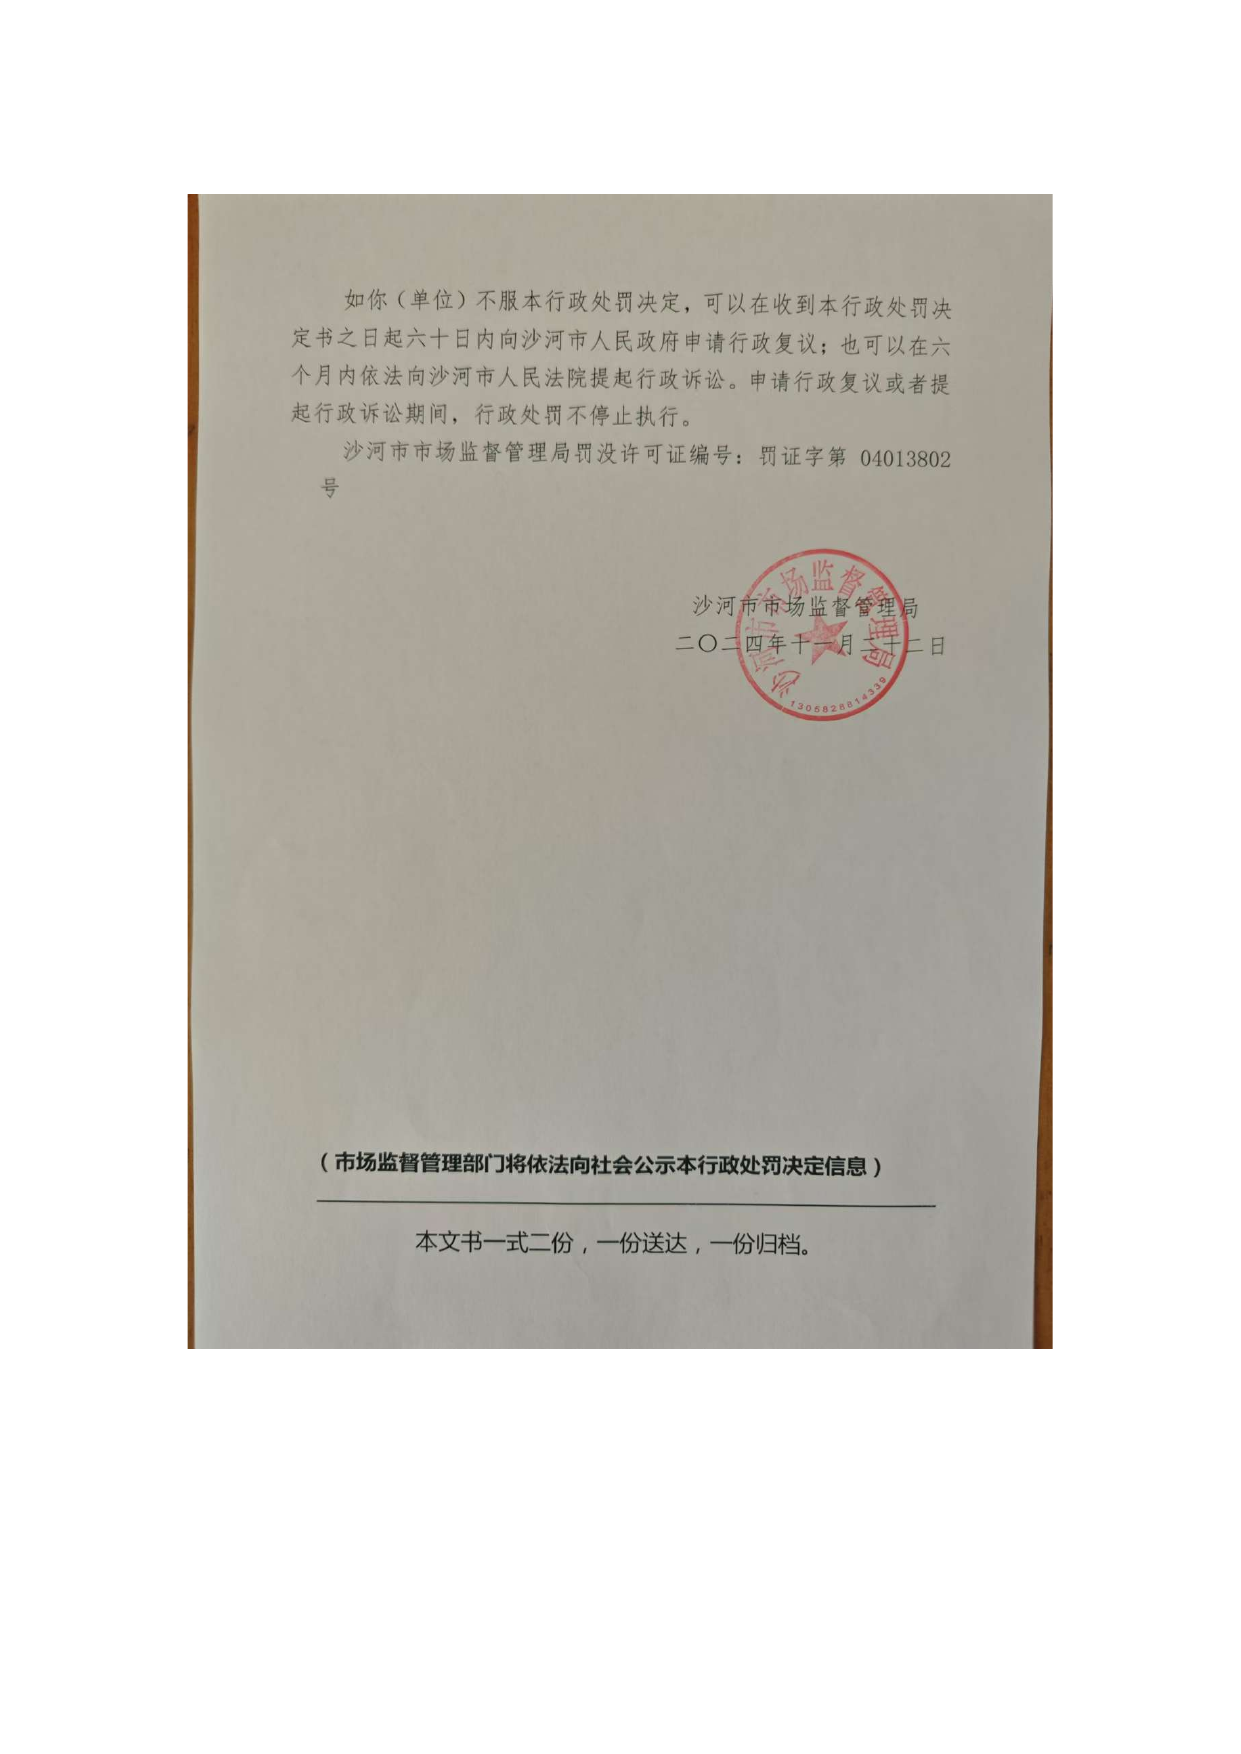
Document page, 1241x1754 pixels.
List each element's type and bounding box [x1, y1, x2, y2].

picture [187, 194, 1053, 1349]
